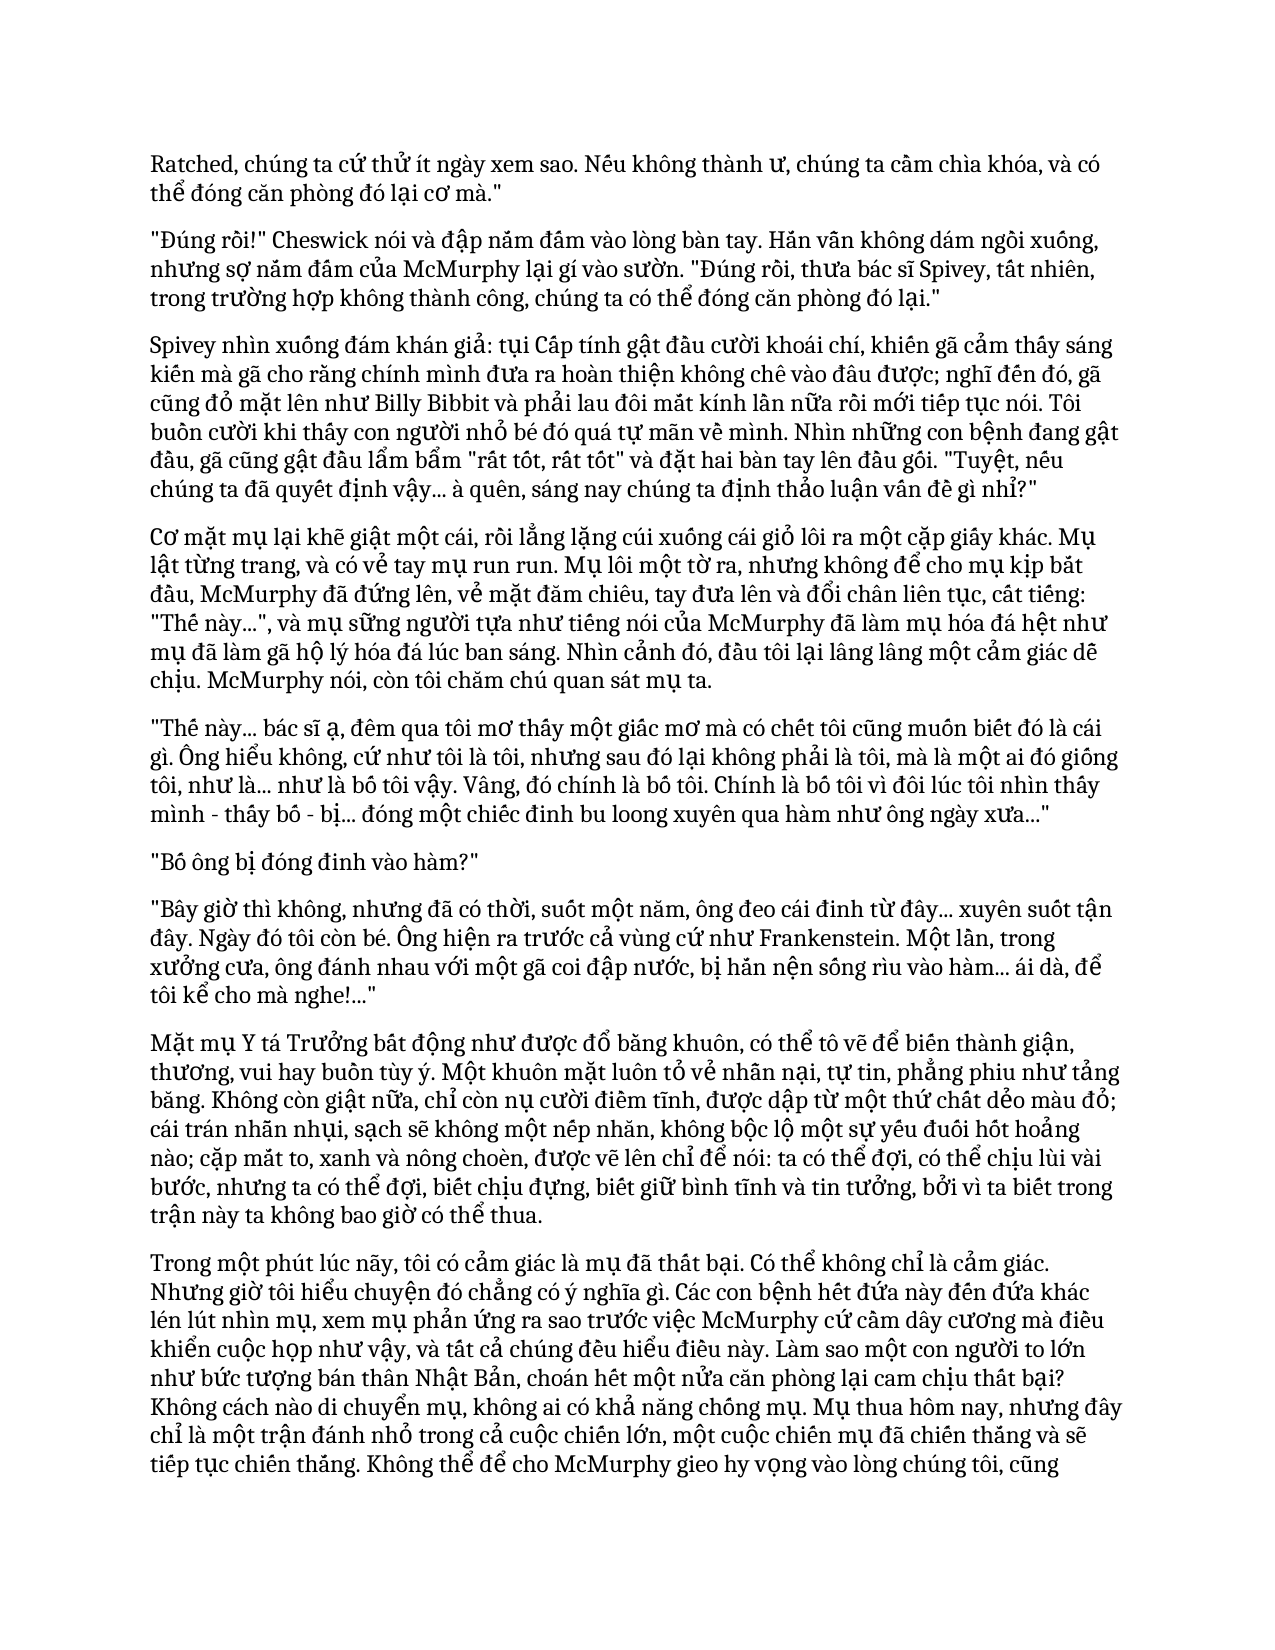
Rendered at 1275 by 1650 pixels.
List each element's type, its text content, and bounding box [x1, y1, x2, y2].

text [150, 1249, 1125, 1479]
text "Bây giờ thì không, nhưng đã có thời, suốt một năm, ông đeo cái đinh từ đây... xuyên suốt tận đây. Ngày đó tôi còn bé. Ông hiện ra trước cả vùng cứ như Frankenstein. Một lần, trong xưởng cưa, ông đánh nhau với một gã coi đập nước, bị hắn nện sống rìu vào hàm... ái dà, để tôi kể cho mà nghe!..." [150, 895, 1125, 1010]
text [150, 150, 1125, 207]
text Spivey nhìn xuống đám khán giả: tụi Cấp tính gật đầu cười khoái chí, khiến gã cảm thấy sáng kiến mà gã cho rằng chính mình đưa ra hoàn thiện không chê vào đâu được; nghĩ đến đó, gã cũng đỏ mặt lên như Billy Bibbit và phải lau đôi mắt kính lần nữa rồi mới tiếp tục nói. Tôi buồn cười khi thấy con người nhỏ bé đó quá tự mãn về mình. Nhìn những con bệnh đang gật đầu, gã cũng gật đầu lẩm bẩm "rất tốt, rất tốt" và đặt hai bàn tay lên đầu gối. "Tuyệt, nếu chúng ta đã quyết định vậy... à quên, sáng nay chúng ta định thảo luận vấn đề gì nhỉ?" [150, 331, 1125, 504]
text "Đúng rồi!" Cheswick nói và đập nắm đấm vào lòng bàn tay. Hắn vẫn không dám ngồi xuống, nhưng sợ nắm đấm của McMurphy lại gí vào sườn. "Đúng rồi, thưa bác sĩ Spivey, tất nhiên, trong trường hợp không thành công, chúng ta có thể đóng căn phòng đó lại." [150, 226, 1125, 312]
text "Thế này... bác sĩ ạ, đêm qua tôi mơ thấy một giấc mơ mà có chết tôi cũng muốn biết đó là cái gì. Ông hiểu không, cứ như tôi là tôi, nhưng sau đó lại không phải là tôi, mà là một ai đó giống tôi, như là... như là bố tôi vậy. Vâng, đó chính là bố tôi. Chính là bố tôi vì đôi lúc tôi nhìn thấy mình - thấy bố - bị... đóng một chiếc đinh bu loong xuyên qua hàm như ông ngày xưa..." [150, 714, 1125, 829]
text "Bố ông bị đóng đinh vào hàm?" [150, 847, 1125, 876]
text Mặt mụ Y tá Trưởng bất động như được đổ bằng khuôn, có thể tô vẽ để biến thành giận, thương, vui hay buồn tùy ý. Một khuôn mặt luôn tỏ vẻ nhẫn nại, tự tin, phẳng phiu như tảng băng. Không còn giật nữa, chỉ còn nụ cười điềm tĩnh, được dập từ một thứ chất dẻo màu đỏ; cái trán nhẵn nhụi, sạch sẽ không một nếp nhăn, không bộc lộ một sự yếu đuối hốt hoảng nào; cặp mắt to, xanh và nông choèn, được vẽ lên chỉ để nói: ta có thể đợi, có thể chịu lùi vài bước, nhưng ta có thể đợi, biết chịu đựng, biết giữ bình tĩnh và tin tưởng, bởi vì ta biết trong trận này ta không bao giờ có thể thua. [150, 1029, 1125, 1230]
text Cơ mặt mụ lại khẽ giật một cái, rồi lẳng lặng cúi xuống cái giỏ lôi ra một cặp giấy khác. Mụ lật từng trang, và có vẻ tay mụ run run. Mụ lôi một tờ ra, nhưng không để cho mụ kịp bắt đầu, McMurphy đã đứng lên, vẻ mặt đăm chiêu, tay đưa lên và đổi chân liên tục, cất tiếng: "Thế này...", và mụ sững người tựa như tiếng nói của McMurphy đã làm mụ hóa đá hệt như mụ đã làm gã hộ lý hóa đá lúc ban sáng. Nhìn cảnh đó, đầu tôi lại lâng lâng một cảm giác dễ chịu. McMurphy nói, còn tôi chăm chú quan sát mụ ta. [150, 522, 1125, 695]
